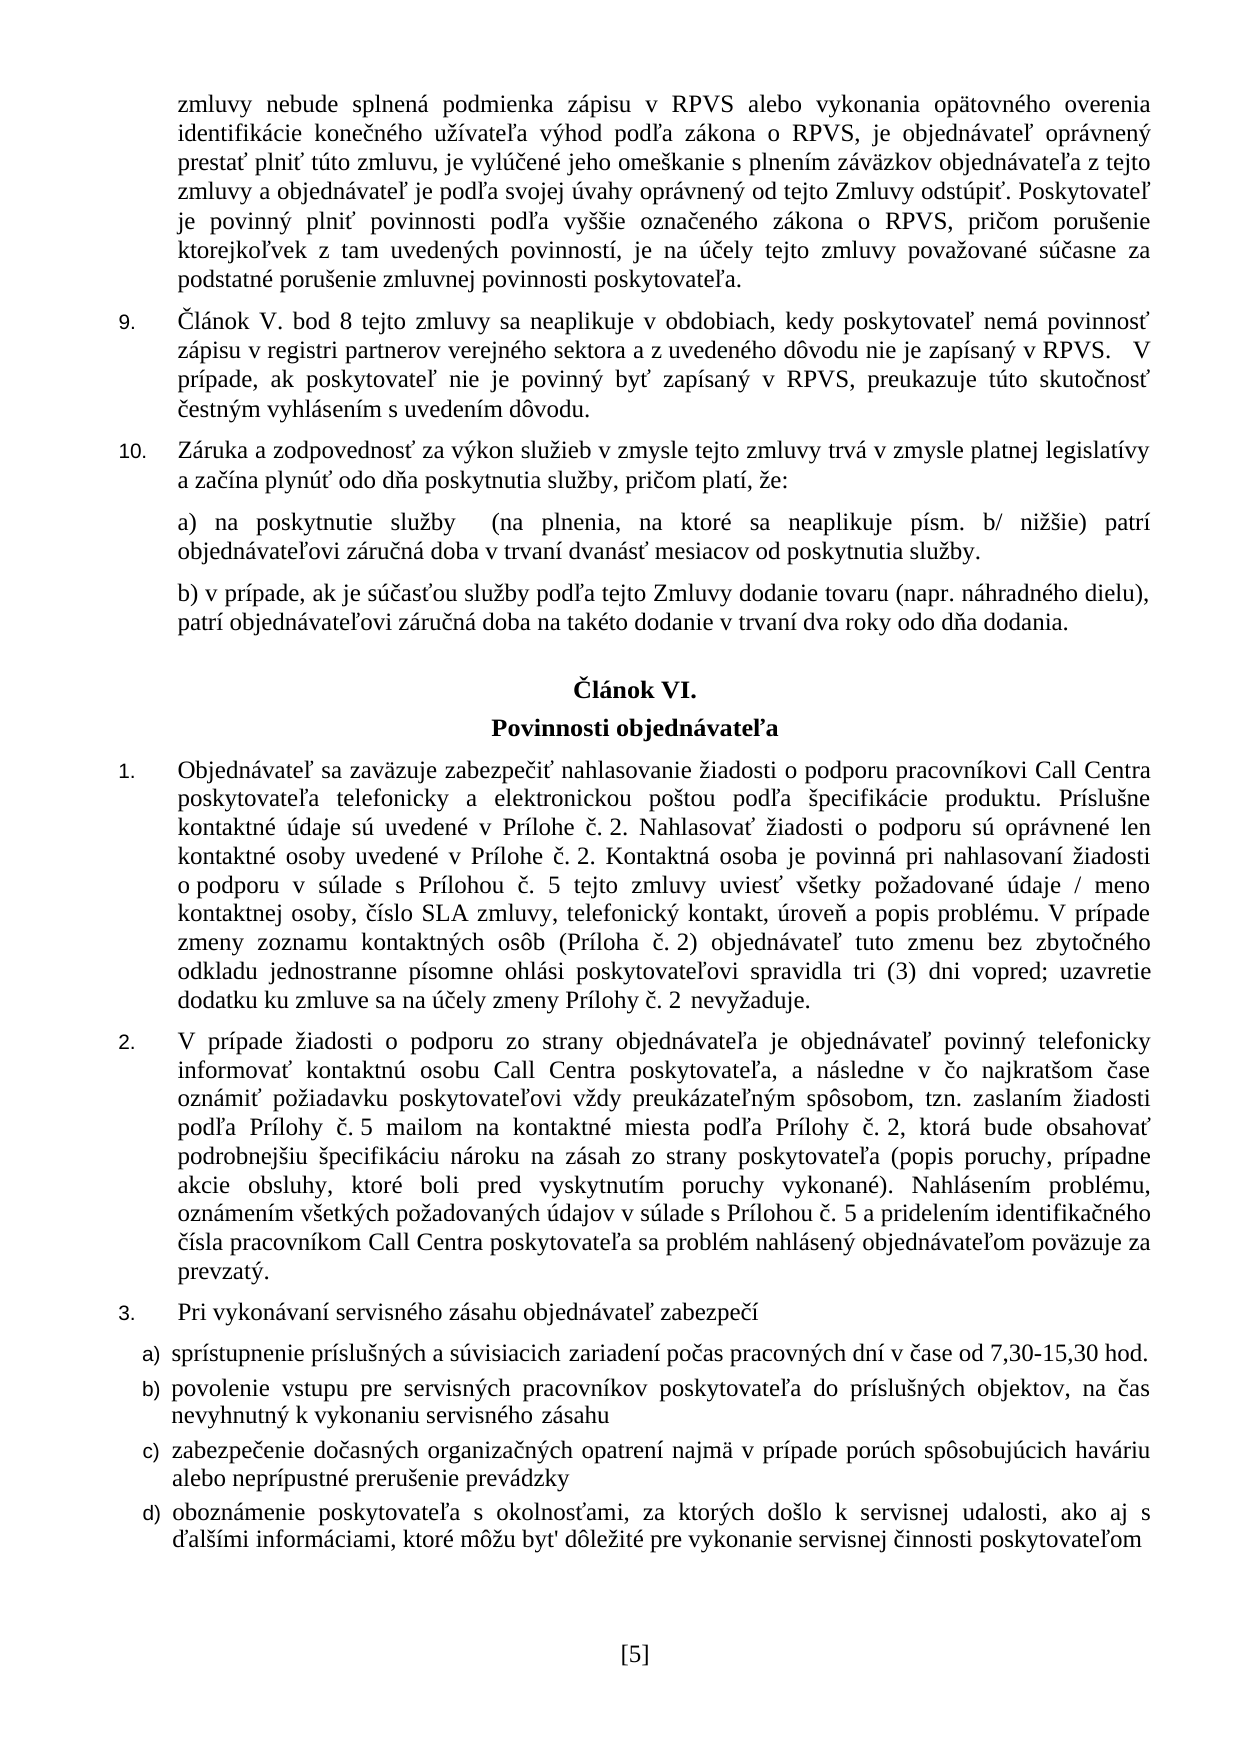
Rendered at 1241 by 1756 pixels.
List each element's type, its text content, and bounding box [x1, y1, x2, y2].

list Záruka a zodpovednosť za výkon služieb v zmysle tejto zmluvy trvá v zmysle platnej legislatívy a začína plynúť odo dňa poskytnutia služby, pričom platí, že: [118, 436, 1151, 494]
list Pri vykonávaní servisného zásahu objednávateľ zabezpečí [118, 1297, 1151, 1326]
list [118, 89, 1151, 293]
list oboznámenie poskytovateľa s okolnosťami, za ktorých došlo k servisnej udalosti, ako aj s ďalšími informáciami, ktoré môžu byt' dôležité pre vykonanie servisnej činnosti poskytovateľom [142, 1498, 1151, 1553]
text Článok VI. [118, 675, 1151, 704]
list a) na poskytnutie služby (na plnenia, na ktoré sa neaplikuje písm. b/ nižšie) patrí objednávateľovi záručná doba v trvaní dvanásť mesiacov od poskytnutia služby. [177, 507, 1151, 565]
text Povinnosti objednávateľa [118, 713, 1151, 742]
list zabezpečenie dočasných organizačných opatrení najmä v prípade porúch spôsobujúcich haváriu alebo neprípustné prerušenie prevádzky [142, 1435, 1151, 1492]
list b) v prípade, ak je súčasťou služby podľa tejto Zmluvy dodanie tovaru (napr. náhradného dielu), patrí objednávateľovi záručná doba na takéto dodanie v trvaní dva roky odo dňa dodania. [177, 578, 1151, 636]
list Objednávateľ sa zaväzuje zabezpečiť nahlasovanie žiadosti o podporu pracovníkovi Call Centra poskytovateľa telefonicky a elektronickou poštou podľa špecifikácie produktu. Príslušne kontaktné údaje sú uvedené v Prílohe č. 2. Nahlasovať žiadosti o podporu sú oprávnené len kontaktné osoby uvedené v Prílohe č. 2. Kontaktná osoba je povinná pri nahlasovaní žiadosti o podporu v súlade s Prílohou č. 5 tejto zmluvy uviesť všetky požadované údaje / meno kontaktnej osoby, číslo SLA zmluvy, telefonický kontakt, úroveň a popis problému. V prípade zmeny zoznamu kontaktných osôb (Príloha č. 2) objednávateľ tuto zmenu bez zbytočného odkladu jednostranne písomne ohlási poskytovateľovi spravidla tri (3) dni vopred; uzavretie dodatku ku zmluve sa na účely zmeny Prílohy č. 2 nevyžaduje. [118, 755, 1151, 1013]
list V prípade žiadosti o podporu zo strany objednávateľa je objednávateľ povinný telefonicky informovať kontaktnú osobu Call Centra poskytovateľa, a následne v čo najkratšom čase oznámiť požiadavku poskytovateľovi vždy preukázateľným spôsobom, tzn. zaslaním žiadosti podľa Prílohy č. 5 mailom na kontaktné miesta podľa Prílohy č. 2, ktorá bude obsahovať podrobnejšiu špecifikáciu nároku na zásah zo strany poskytovateľa (popis poruchy, prípadne akcie obsluhy, ktoré boli pred vyskytnutím poruchy vykonané). Nahlásením problému, oznámením všetkých požadovaných údajov v súlade s Prílohou č. 5 a pridelením identifikačného čísla pracovníkom Call Centra poskytovateľa sa problém nahlásený objednávateľom poväzuje za prevzatý. [118, 1026, 1151, 1285]
list povolenie vstupu pre servisných pracovníkov poskytovateľa do príslušných objektov, na čas nevyhnutný k vykonaniu servisného zásahu [142, 1374, 1151, 1429]
list sprístupnenie príslušných a súvisiacich zariadení počas pracovných dní v čase od 7,30-15,30 hod. [142, 1338, 1152, 1367]
list Článok V. bod 8 tejto zmluvy sa neaplikuje v obdobiach, kedy poskytovateľ nemá povinnosť zápisu v registri partnerov verejného sektora a z uvedeného dôvodu nie je zapísaný v RPVS. V prípade, ak poskytovateľ nie je povinný byť zapísaný v RPVS, preukazuje túto skutočnosť čestným vyhlásením s uvedením dôvodu. [118, 306, 1151, 423]
